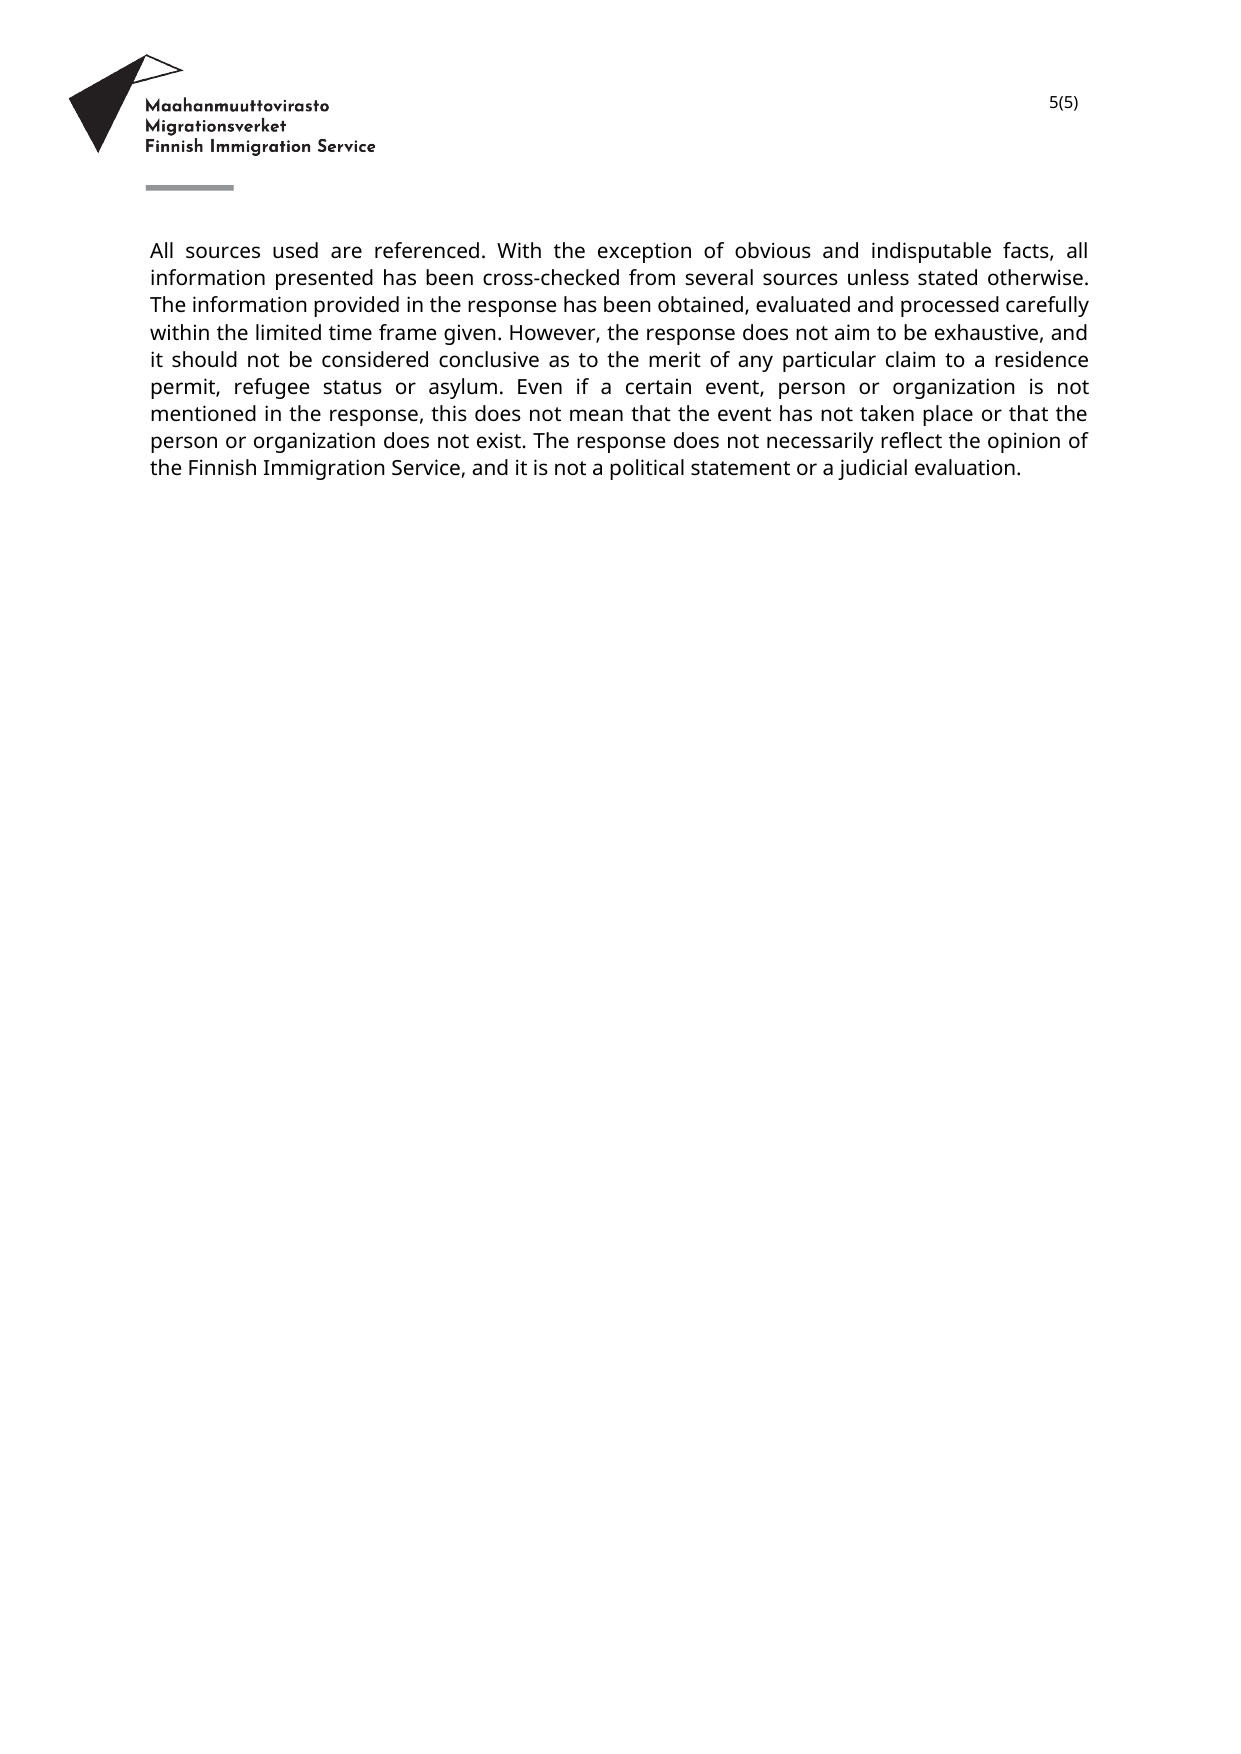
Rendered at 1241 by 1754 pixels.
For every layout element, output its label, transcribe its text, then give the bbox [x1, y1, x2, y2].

picture [68, 54, 376, 191]
